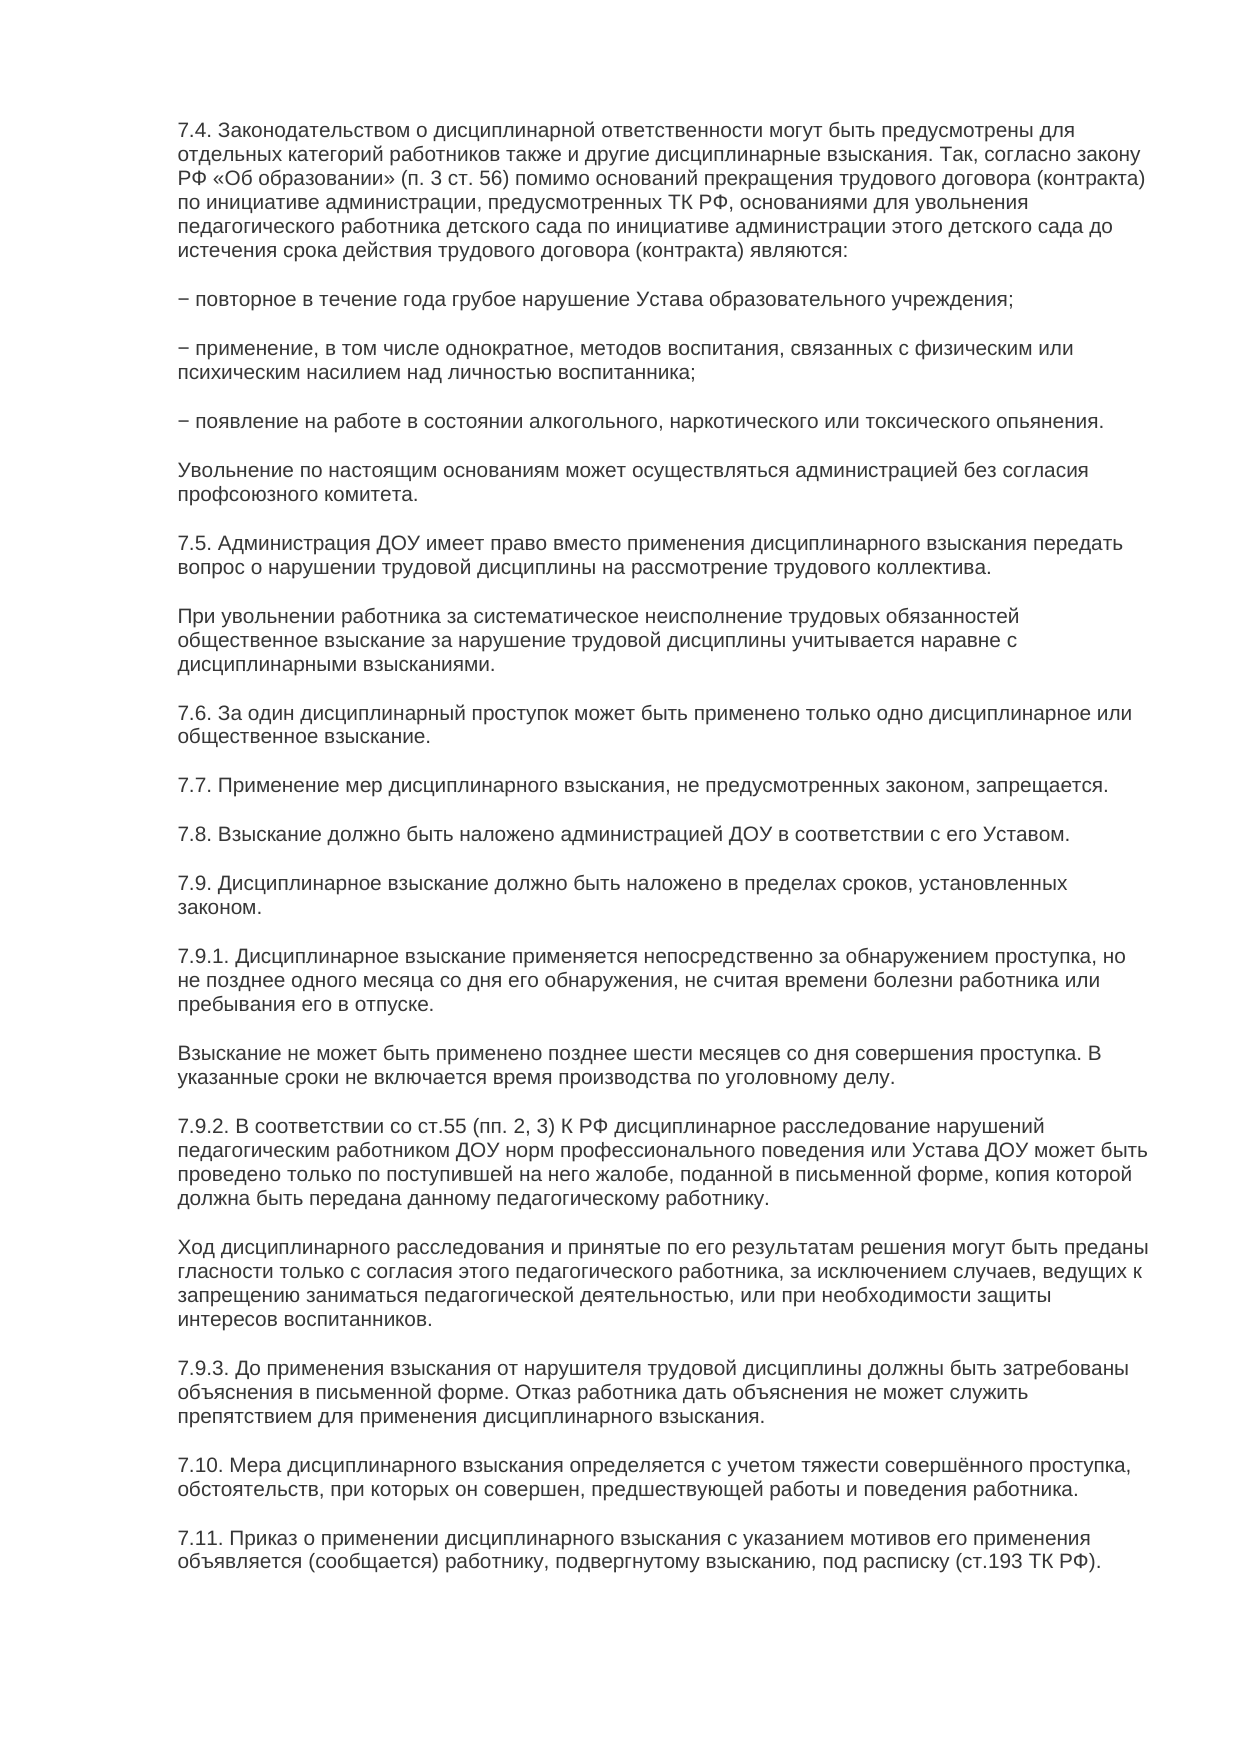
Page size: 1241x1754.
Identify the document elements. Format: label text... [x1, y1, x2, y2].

text 7.8. Взыскание должно быть наложено администрацией ДОУ в соответствии с его Уставом. [177, 822, 1152, 846]
text 7.9.3. До применения взыскания от нарушителя трудовой дисциплины должны быть затребованы объяснения в письменной форме. Отказ работника дать объяснения не может служить препятствием для применения дисциплинарного взыскания. [177, 1356, 1152, 1427]
text 7.5. Администрация ДОУ имеет право вместо применения дисциплинарного взыскания передать вопрос о нарушении трудовой дисциплины на рассмотрение трудового коллектива. [177, 531, 1152, 578]
text 7.6. За один дисциплинарный проступок может быть применено только одно дисциплинарное или общественное взыскание. [177, 700, 1152, 748]
text − появление на работе в состоянии алкогольного, наркотического или токсического опьянения. [177, 409, 1152, 433]
text 7.9. Дисциплинарное взыскание должно быть наложено в пределах сроков, установленных законом. [177, 871, 1152, 919]
text Взыскание не может быть применено позднее шести месяцев со дня совершения проступка. В указанные сроки не включается время производства по уголовному делу. [177, 1041, 1152, 1089]
text Ход дисциплинарного расследования и принятые по его результатам решения могут быть преданы гласности только с согласия этого педагогического работника, за исключением случаев, ведущих к запрещению заниматься педагогической деятельностью, или при необходимости защиты интересов воспитанников. [177, 1235, 1152, 1331]
text 7.4. Законодательством о дисциплинарной ответственности могут быть предусмотрены для отдельных категорий работников также и другие дисциплинарные взыскания. Так, согласно закону РФ «Об образовании» (п. 3 ст. 56) помимо оснований прекращения трудового договора (контракта) по инициативе администрации, предусмотренных ТК РФ, основаниями для увольнения педагогического работника детского сада по инициативе администрации этого детского сада до истечения срока действия трудового договора (контракта) являются: [177, 118, 1152, 262]
text Увольнение по настоящим основаниям может осуществляться администрацией без согласия профсоюзного комитета. [177, 458, 1152, 506]
text − повторное в течение года грубое нарушение Устава образовательного учреждения; [177, 287, 1152, 311]
text 7.9.1. Дисциплинарное взыскание применяется непосредственно за обнаружением проступка, но не позднее одного месяца со дня его обнаружения, не считая времени болезни работника или пребывания его в отпуске. [177, 944, 1152, 1016]
text 7.10. Мера дисциплинарного взыскания определяется с учетом тяжести совершённого проступка, обстоятельств, при которых он совершен, предшествующей работы и поведения работника. [177, 1452, 1152, 1500]
text 7.7. Применение мер дисциплинарного взыскания, не предусмотренных законом, запрещается. [177, 773, 1152, 797]
text 7.11. Приказ о применении дисциплинарного взыскания с указанием мотивов его применения объявляется (сообщается) работнику, подвергнутому взысканию, под расписку (ст.193 ТК РФ). [177, 1525, 1152, 1573]
text 7.9.2. В соответствии со ст.55 (пп. 2, 3) К РФ дисциплинарное расследование нарушений педагогическим работником ДОУ норм профессионального поведения или Устава ДОУ может быть проведено только по поступившей на него жалобе, поданной в письменной форме, копия которой должна быть передана данному педагогическому работнику. [177, 1114, 1152, 1210]
text − применение, в том числе однократное, методов воспитания, связанных с физическим или психическим насилием над личностью воспитанника; [177, 336, 1152, 384]
text При увольнении работника за систематическое неисполнение трудовых обязанностей общественное взыскание за нарушение трудовой дисциплины учитывается наравне с дисциплинарными взысканиями. [177, 603, 1152, 675]
